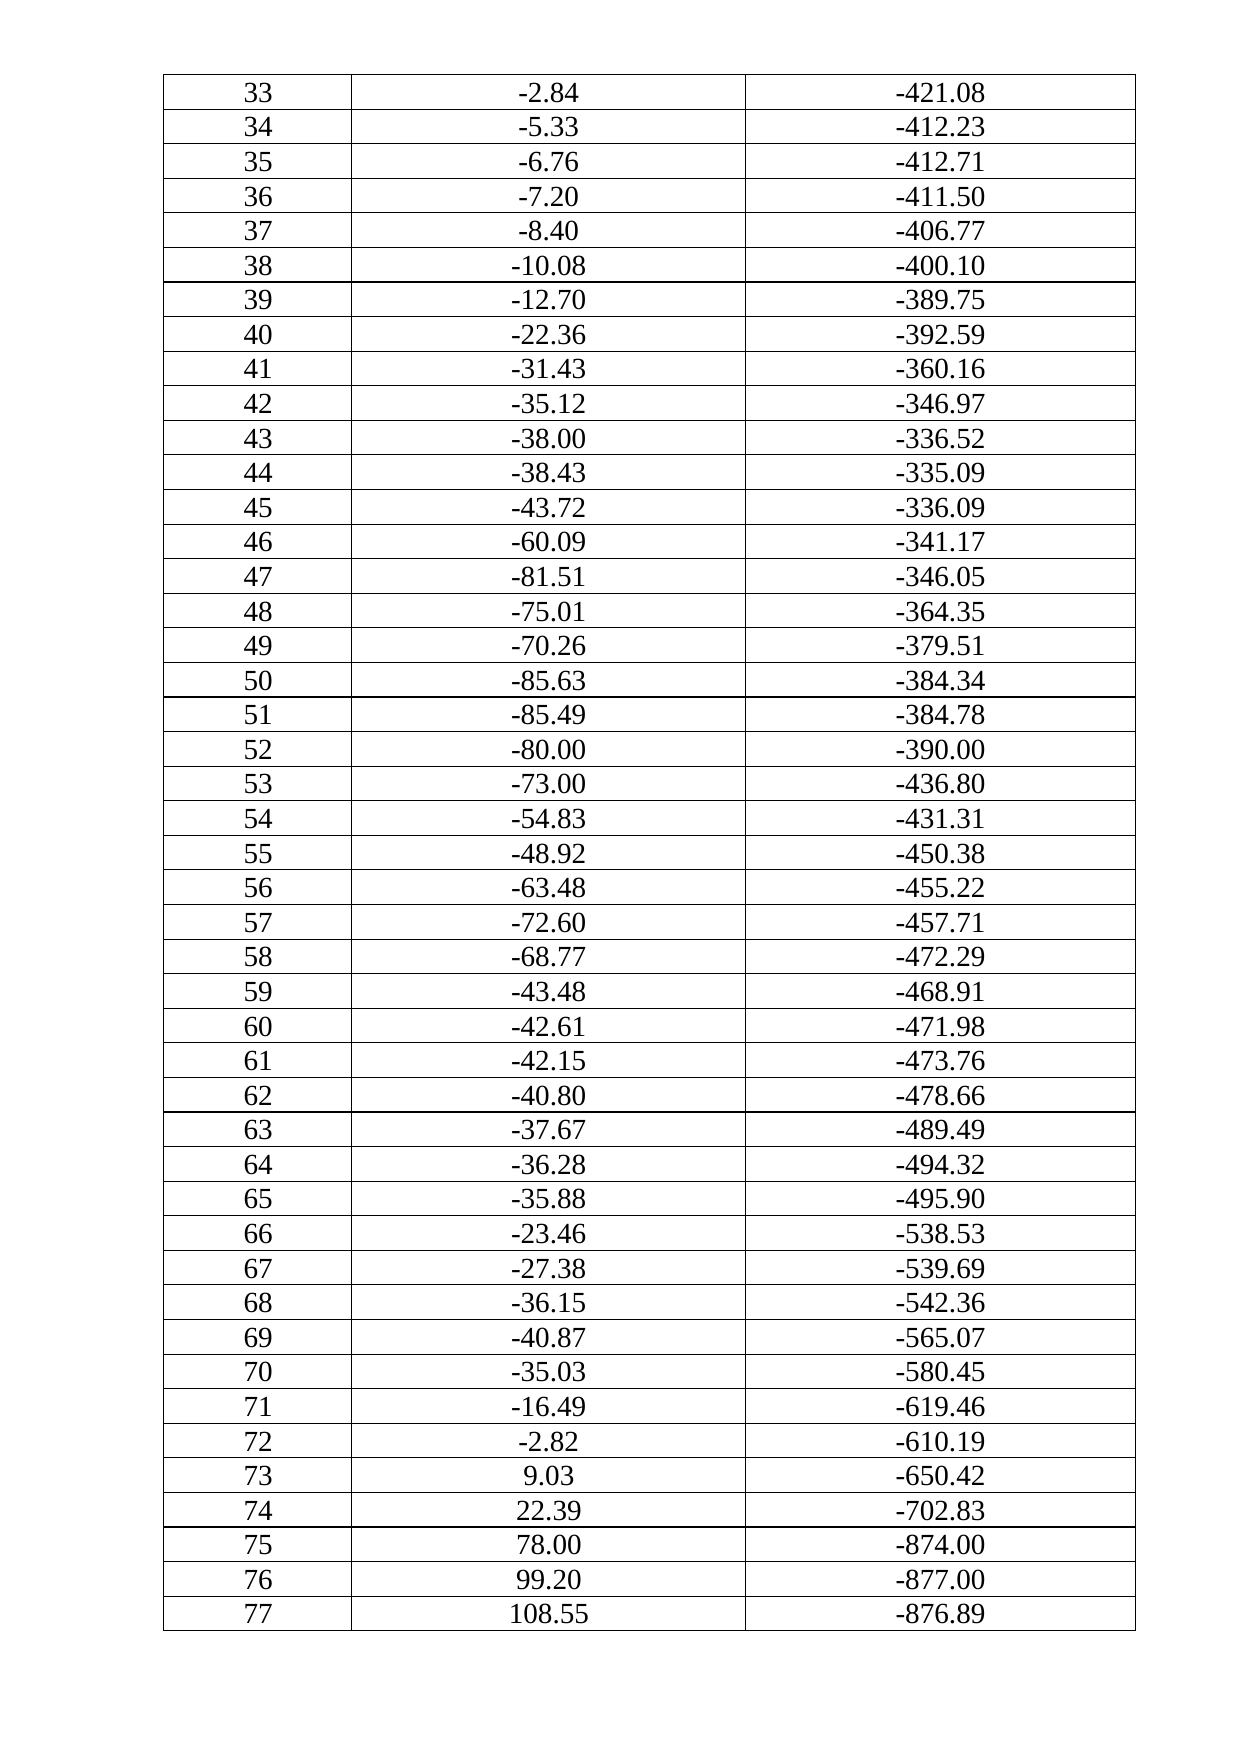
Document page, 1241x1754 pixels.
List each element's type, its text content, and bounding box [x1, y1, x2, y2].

table_cell 78.00 [352, 1528, 745, 1561]
table_cell -40.80 [352, 1078, 745, 1111]
table_cell -80.00 [352, 732, 745, 766]
table_cell -539.69 [746, 1251, 1135, 1284]
table_cell 9.03 [352, 1458, 745, 1492]
table_cell -43.48 [352, 974, 745, 1008]
table_cell 39 [164, 283, 351, 316]
table_cell -538.53 [746, 1216, 1135, 1250]
table_cell 53 [164, 767, 351, 800]
table_cell -876.89 [746, 1597, 1135, 1630]
table_cell 47 [164, 559, 351, 593]
table_cell -43.72 [352, 490, 745, 523]
table_cell -360.16 [746, 352, 1135, 385]
table_cell -411.50 [746, 179, 1135, 212]
table_cell 71 [164, 1389, 351, 1423]
table_cell -472.29 [746, 940, 1135, 973]
table_cell -16.49 [352, 1389, 745, 1423]
table_cell -2.84 [352, 75, 745, 108]
table_cell 54 [164, 801, 351, 835]
table_cell -336.09 [746, 490, 1135, 523]
table_cell -650.42 [746, 1458, 1135, 1492]
table_cell -23.46 [352, 1216, 745, 1250]
table_cell 40 [164, 317, 351, 351]
table_cell -389.75 [746, 283, 1135, 316]
table_cell 77 [164, 1597, 351, 1630]
table_cell 69 [164, 1320, 351, 1353]
table_cell 73 [164, 1458, 351, 1492]
table_cell -42.15 [352, 1043, 745, 1077]
table_cell 44 [164, 455, 351, 489]
table_cell 68 [164, 1285, 351, 1319]
table_cell 43 [164, 421, 351, 454]
table_cell -48.92 [352, 836, 745, 869]
table_cell -364.35 [746, 594, 1135, 627]
table_cell -40.87 [352, 1320, 745, 1353]
table_cell -346.97 [746, 386, 1135, 420]
table_cell 70 [164, 1355, 351, 1388]
table_cell 34 [164, 110, 351, 143]
table_cell -12.70 [352, 283, 745, 316]
table_cell -27.38 [352, 1251, 745, 1284]
table_cell -421.08 [746, 75, 1135, 108]
table_cell 45 [164, 490, 351, 523]
table_cell -72.60 [352, 905, 745, 938]
table_cell -400.10 [746, 248, 1135, 281]
table_cell 42 [164, 386, 351, 420]
table_cell -36.15 [352, 1285, 745, 1319]
table_cell -341.17 [746, 525, 1135, 558]
table_cell -450.38 [746, 836, 1135, 869]
table_cell -73.00 [352, 767, 745, 800]
table_cell 72 [164, 1424, 351, 1457]
table_cell -542.36 [746, 1285, 1135, 1319]
table_cell -471.98 [746, 1009, 1135, 1042]
table_cell 37 [164, 213, 351, 247]
table_cell 75 [164, 1528, 351, 1561]
table_cell -70.26 [352, 628, 745, 662]
table_cell 56 [164, 870, 351, 904]
table_cell -31.43 [352, 352, 745, 385]
table_cell -35.88 [352, 1182, 745, 1215]
table_cell -412.23 [746, 110, 1135, 143]
table_cell -75.01 [352, 594, 745, 627]
table_cell 36 [164, 179, 351, 212]
table_cell -5.33 [352, 110, 745, 143]
table_cell 76 [164, 1562, 351, 1596]
table_cell -2.82 [352, 1424, 745, 1457]
table_cell 60 [164, 1009, 351, 1042]
table_cell -63.48 [352, 870, 745, 904]
table_cell -384.34 [746, 663, 1135, 696]
table_cell -702.83 [746, 1493, 1135, 1526]
table_cell -35.03 [352, 1355, 745, 1388]
table_cell 52 [164, 732, 351, 766]
table_cell -42.61 [352, 1009, 745, 1042]
table_cell 46 [164, 525, 351, 558]
table_cell 74 [164, 1493, 351, 1526]
table_cell 99.20 [352, 1562, 745, 1596]
table_cell 35 [164, 144, 351, 178]
table_cell -384.78 [746, 698, 1135, 731]
table_cell 59 [164, 974, 351, 1008]
table_cell 41 [164, 352, 351, 385]
table_cell -81.51 [352, 559, 745, 593]
table_cell -335.09 [746, 455, 1135, 489]
table_cell -37.67 [352, 1113, 745, 1146]
table_cell 62 [164, 1078, 351, 1111]
table_cell 38 [164, 248, 351, 281]
table_cell -36.28 [352, 1147, 745, 1181]
table_cell -379.51 [746, 628, 1135, 662]
table_cell -336.52 [746, 421, 1135, 454]
table_cell 58 [164, 940, 351, 973]
table_cell 64 [164, 1147, 351, 1181]
table_cell -457.71 [746, 905, 1135, 938]
table_cell -478.66 [746, 1078, 1135, 1111]
table_cell -85.49 [352, 698, 745, 731]
table_cell 66 [164, 1216, 351, 1250]
table_cell 22.39 [352, 1493, 745, 1526]
table_cell -406.77 [746, 213, 1135, 247]
table_cell -565.07 [746, 1320, 1135, 1353]
table_cell -346.05 [746, 559, 1135, 593]
table_cell -54.83 [352, 801, 745, 835]
table_cell -494.32 [746, 1147, 1135, 1181]
table_cell -22.36 [352, 317, 745, 351]
table_cell -455.22 [746, 870, 1135, 904]
table_cell -436.80 [746, 767, 1135, 800]
table_cell -489.49 [746, 1113, 1135, 1146]
table_cell -473.76 [746, 1043, 1135, 1077]
table_cell -431.31 [746, 801, 1135, 835]
table_cell -6.76 [352, 144, 745, 178]
table_cell -7.20 [352, 179, 745, 212]
table_cell 33 [164, 75, 351, 108]
table_cell 51 [164, 698, 351, 731]
table_cell -874.00 [746, 1528, 1135, 1561]
table_cell -68.77 [352, 940, 745, 973]
table_cell -610.19 [746, 1424, 1135, 1457]
table_cell 65 [164, 1182, 351, 1215]
table_cell -38.43 [352, 455, 745, 489]
table_cell 49 [164, 628, 351, 662]
table_cell -877.00 [746, 1562, 1135, 1596]
table_cell -85.63 [352, 663, 745, 696]
table_cell 67 [164, 1251, 351, 1284]
table_cell -468.91 [746, 974, 1135, 1008]
table_cell -10.08 [352, 248, 745, 281]
table_cell 55 [164, 836, 351, 869]
table_cell -619.46 [746, 1389, 1135, 1423]
table_cell 48 [164, 594, 351, 627]
table_cell -495.90 [746, 1182, 1135, 1215]
table_cell -35.12 [352, 386, 745, 420]
table_cell -38.00 [352, 421, 745, 454]
table_cell -580.45 [746, 1355, 1135, 1388]
table_cell -412.71 [746, 144, 1135, 178]
table_cell 57 [164, 905, 351, 938]
table_cell -390.00 [746, 732, 1135, 766]
table_cell -392.59 [746, 317, 1135, 351]
table_cell 50 [164, 663, 351, 696]
table_cell -8.40 [352, 213, 745, 247]
table_cell -60.09 [352, 525, 745, 558]
table_cell 63 [164, 1113, 351, 1146]
table_cell 61 [164, 1043, 351, 1077]
table_cell 108.55 [352, 1597, 745, 1630]
